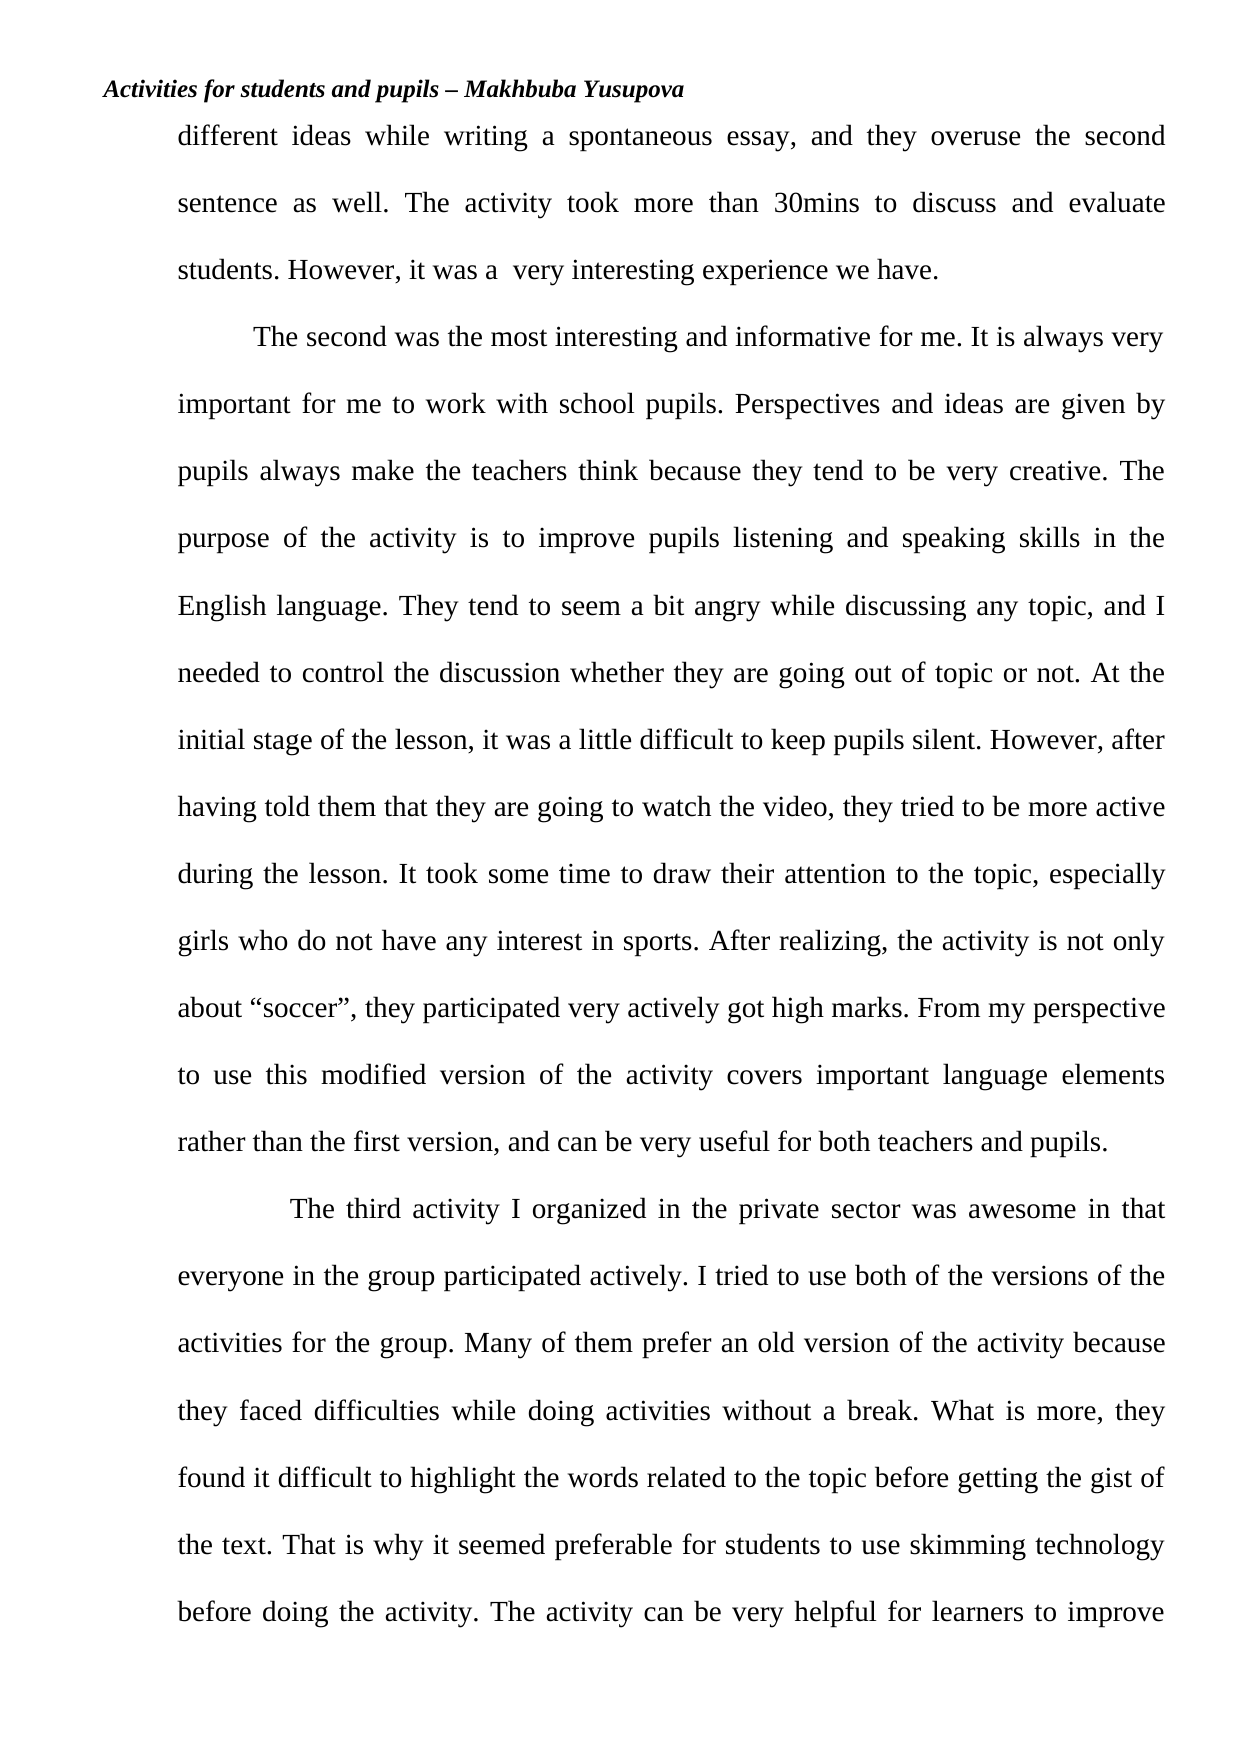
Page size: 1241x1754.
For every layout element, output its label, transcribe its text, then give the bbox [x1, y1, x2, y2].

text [177, 1191, 1167, 1627]
text The second was the most interesting and informative for me. It is always very important for me to work with school pupils. Perspectives and ideas are given by pupils always make the teachers think because they tend to be very creative. The purpose of the activity is to improve pupils listening and speaking skills in the English language. They tend to seem a bit angry while discussing any topic, and I needed to control the discussion whether they are going out of topic or not. At the initial stage of the lesson, it was a little difficult to keep pupils silent. However, after having told them that they are going to watch the video, they tried to be more active during the lesson. It took some time to draw their attention to the topic, especially girls who do not have any interest in sports. After realizing, the activity is not only about “soccer”, they participated very actively got high marks. From my perspective to use this modified version of the activity covers important language elements rather than the first version, and can be very useful for both teachers and pupils. [177, 319, 1167, 1158]
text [177, 118, 1167, 286]
